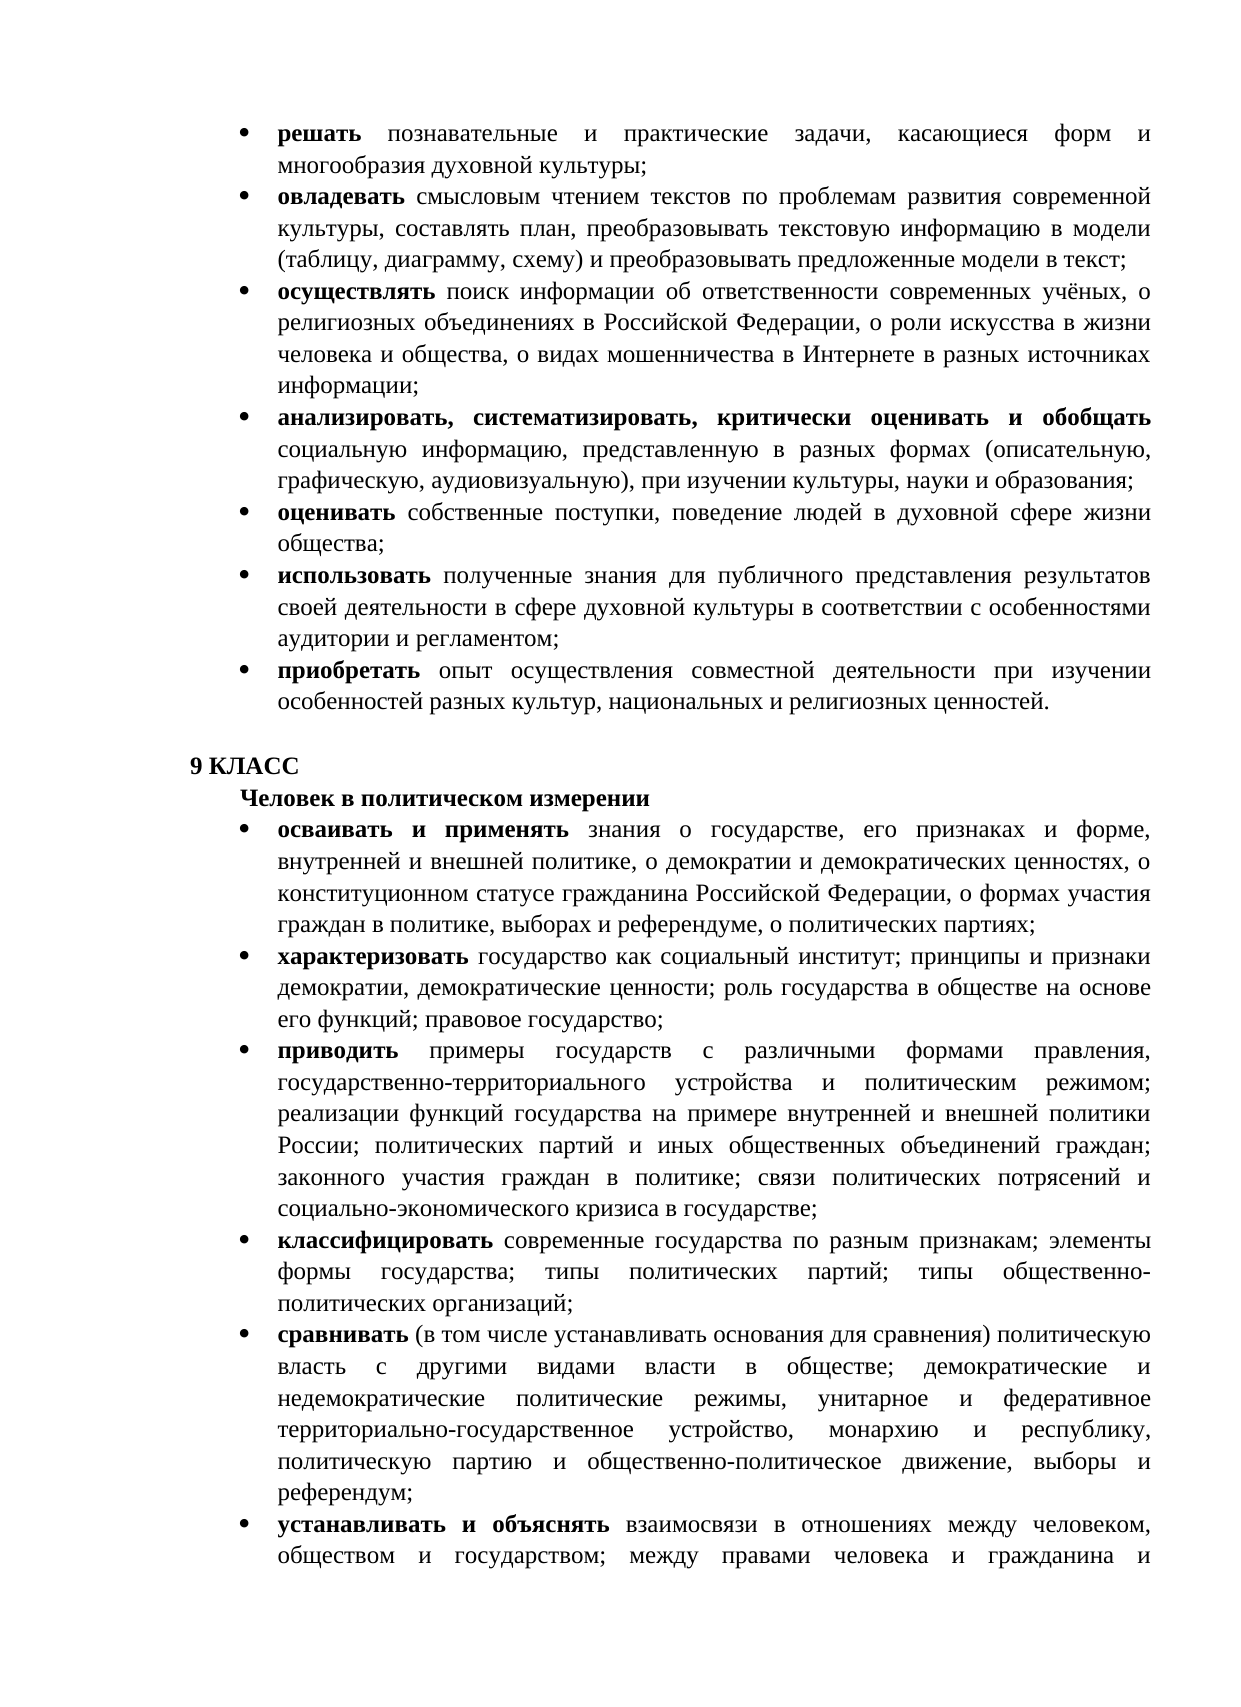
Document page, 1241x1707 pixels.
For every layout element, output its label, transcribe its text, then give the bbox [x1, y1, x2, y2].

text 9 КЛАСС [190, 751, 1152, 780]
list использовать полученные знания для публичного представления результатов своей деятельности в сфере духовной культуры в соответствии с особенностями аудитории и регламентом; [240, 560, 1152, 652]
list сравнивать (в том числе устанавливать основания для сравнения) политическую власть с другими видами власти в обществе; демократические и недемократические политические режимы, унитарное и федеративное территориально-государственное устройство, монархию и республику, политическую партию и общественно-политическое движение, выборы и референдум; [240, 1319, 1152, 1506]
text Человек в политическом измерении [177, 783, 1152, 812]
list классифицировать современные государства по разным признакам; элементы формы государства; типы политических партий; типы общественно-политических организаций; [240, 1225, 1152, 1317]
list решать познавательные и практические задачи, касающиеся форм и многообразия духовной культуры; [240, 118, 1152, 178]
list характеризовать государство как социальный институт; принципы и признаки демократии, демократические ценности; роль государства в обществе на основе его функций; правовое государство; [240, 941, 1152, 1033]
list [240, 1509, 1152, 1569]
list осуществлять поиск информации об ответственности современных учёных, о религиозных объединениях в Российской Федерации, о роли искусства в жизни человека и общества, о видах мошенничества в Интернете в разных источниках информации; [240, 276, 1152, 399]
list приводить примеры государств с различными формами правления, государственно-территориального устройства и политическим режимом; реализации функций государства на примере внутренней и внешней политики России; политических партий и иных общественных объединений граждан; законного участия граждан в политике; связи политических потрясений и социально-экономического кризиса в государстве; [240, 1035, 1152, 1222]
list анализировать, систематизировать, критически оценивать и обобщать социальную информацию, представленную в разных формах (описательную, графическую, аудиовизуальную), при изучении культуры, науки и образования; [240, 402, 1152, 494]
list овладевать смысловым чтением текстов по проблемам развития современной культуры, составлять план, преобразовывать текстовую информацию в модели (таблицу, диаграмму, схему) и преобразовывать предложенные модели в текст; [240, 181, 1152, 273]
list приобретать опыт осуществления совместной деятельности при изучении особенностей разных культур, национальных и религиозных ценностей. [240, 655, 1152, 715]
list осваивать и применять знания о государстве, его признаках и форме, внутренней и внешней политике, о демократии и демократических ценностях, о конституционном статусе гражданина Российской Федерации, о формах участия граждан в политике, выборах и референдуме, о политических партиях; [240, 814, 1152, 938]
list оценивать собственные поступки, поведение людей в духовной сфере жизни общества; [240, 497, 1152, 557]
